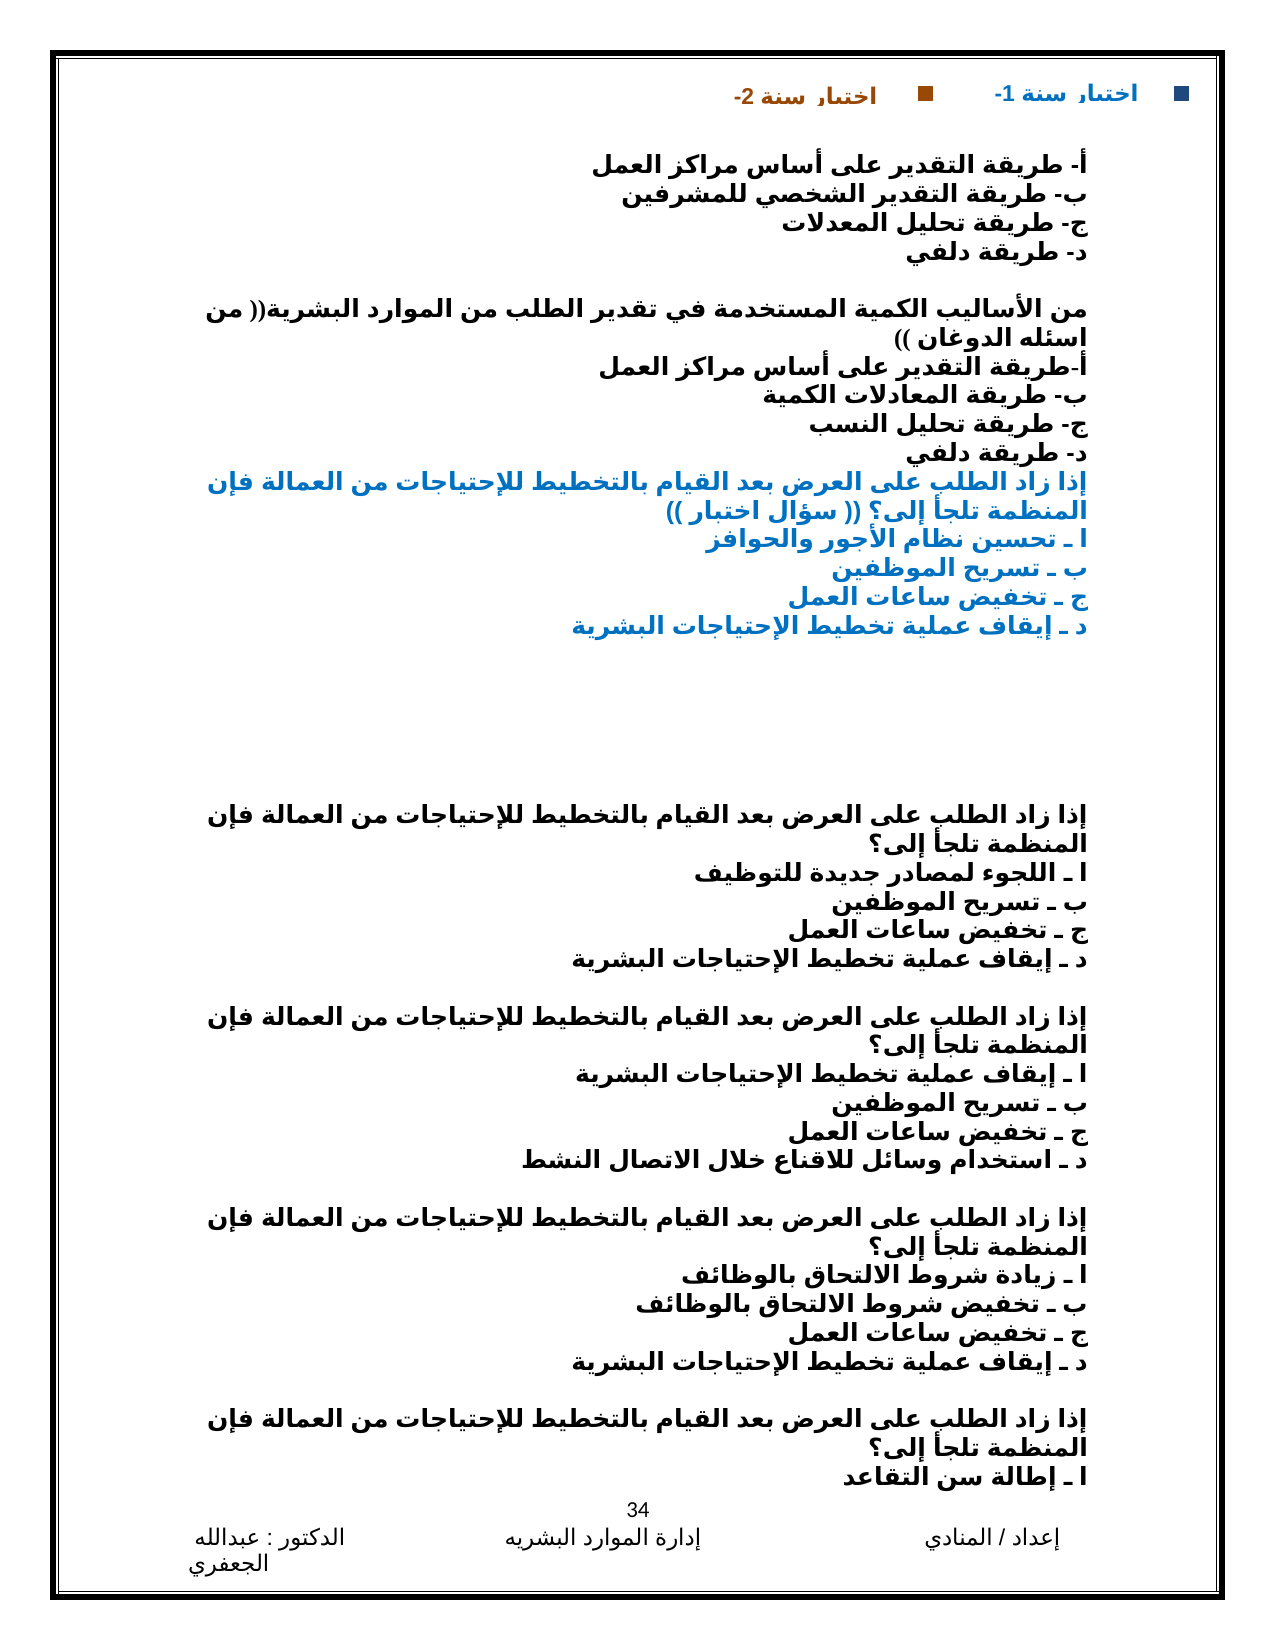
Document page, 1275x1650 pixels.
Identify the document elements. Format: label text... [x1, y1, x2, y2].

text إذا زاد الطلب على العرض بعد القيام بالتخطيط للإحتياجات من العمالة فإن المنظمة تلجأ إلى؟ [187, 800, 1087, 858]
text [187, 1347, 1087, 1375]
text ب- طريقة التقدير الشخصي للمشرفين [187, 179, 1087, 208]
text ا ـ اللجوء لمصادر جديدة للتوظيف [187, 858, 1087, 887]
text ب ـ تسريح الموظفين [187, 553, 1087, 582]
text ج- طريقة تحليل المعدلات [187, 208, 1087, 237]
text ب ـ تخفيض شروط الالتحاق بالوظائف [187, 1289, 1087, 1318]
text ج ـ تخفيض ساعات العمل [187, 1117, 1087, 1145]
text ا ـ إطالة سن التقاعد [187, 1462, 1087, 1490]
text ب ـ تسريح الموظفين [187, 887, 1087, 915]
text ج- طريقة تحليل النسب [187, 409, 1087, 438]
text أ- طريقة التقدير على أساس مراكز العمل [187, 150, 1087, 179]
text د ـ استخدام وسائل للاقناع خلال الاتصال النشط [187, 1145, 1087, 1174]
text إذا زاد الطلب على العرض بعد القيام بالتخطيط للإحتياجات من العمالة فإن المنظمة تلجأ إلى؟ (( سؤال اختبار )) [187, 467, 1087, 524]
text د- طريقة دلفي [187, 237, 1087, 265]
text ب ـ تسريح الموظفين [187, 1088, 1087, 1117]
text د ـ إيقاف عملية تخطيط الإحتياجات البشرية [187, 611, 1087, 639]
text إذا زاد الطلب على العرض بعد القيام بالتخطيط للإحتياجات من العمالة فإن المنظمة تلجأ إلى؟ [187, 1002, 1087, 1059]
text ا ـ زيادة شروط الالتحاق بالوظائف [187, 1260, 1087, 1289]
text إذا زاد الطلب على العرض بعد القيام بالتخطيط للإحتياجات من العمالة فإن المنظمة تلجأ إلى؟ [187, 1203, 1087, 1260]
text ب- طريقة المعادلات الكمية [187, 380, 1087, 409]
text ج ـ تخفيض ساعات العمل [187, 1318, 1087, 1347]
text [187, 1404, 1087, 1462]
text من الأساليب الكمية المستخدمة في تقدير الطلب من الموارد البشرية(( من اسئله الدوغان )) [187, 294, 1087, 352]
text د- طريقة دلفي [187, 438, 1087, 467]
text د ـ إيقاف عملية تخطيط الإحتياجات البشرية [187, 944, 1087, 973]
text ا ـ تحسين نظام الأجور والحوافز [187, 524, 1087, 553]
text ج ـ تخفيض ساعات العمل [187, 582, 1087, 611]
text ا ـ إيقاف عملية تخطيط الإحتياجات البشرية [187, 1059, 1087, 1088]
text أ-طريقة التقدير على أساس مراكز العمل [187, 352, 1087, 380]
text ج ـ تخفيض ساعات العمل [187, 915, 1087, 944]
